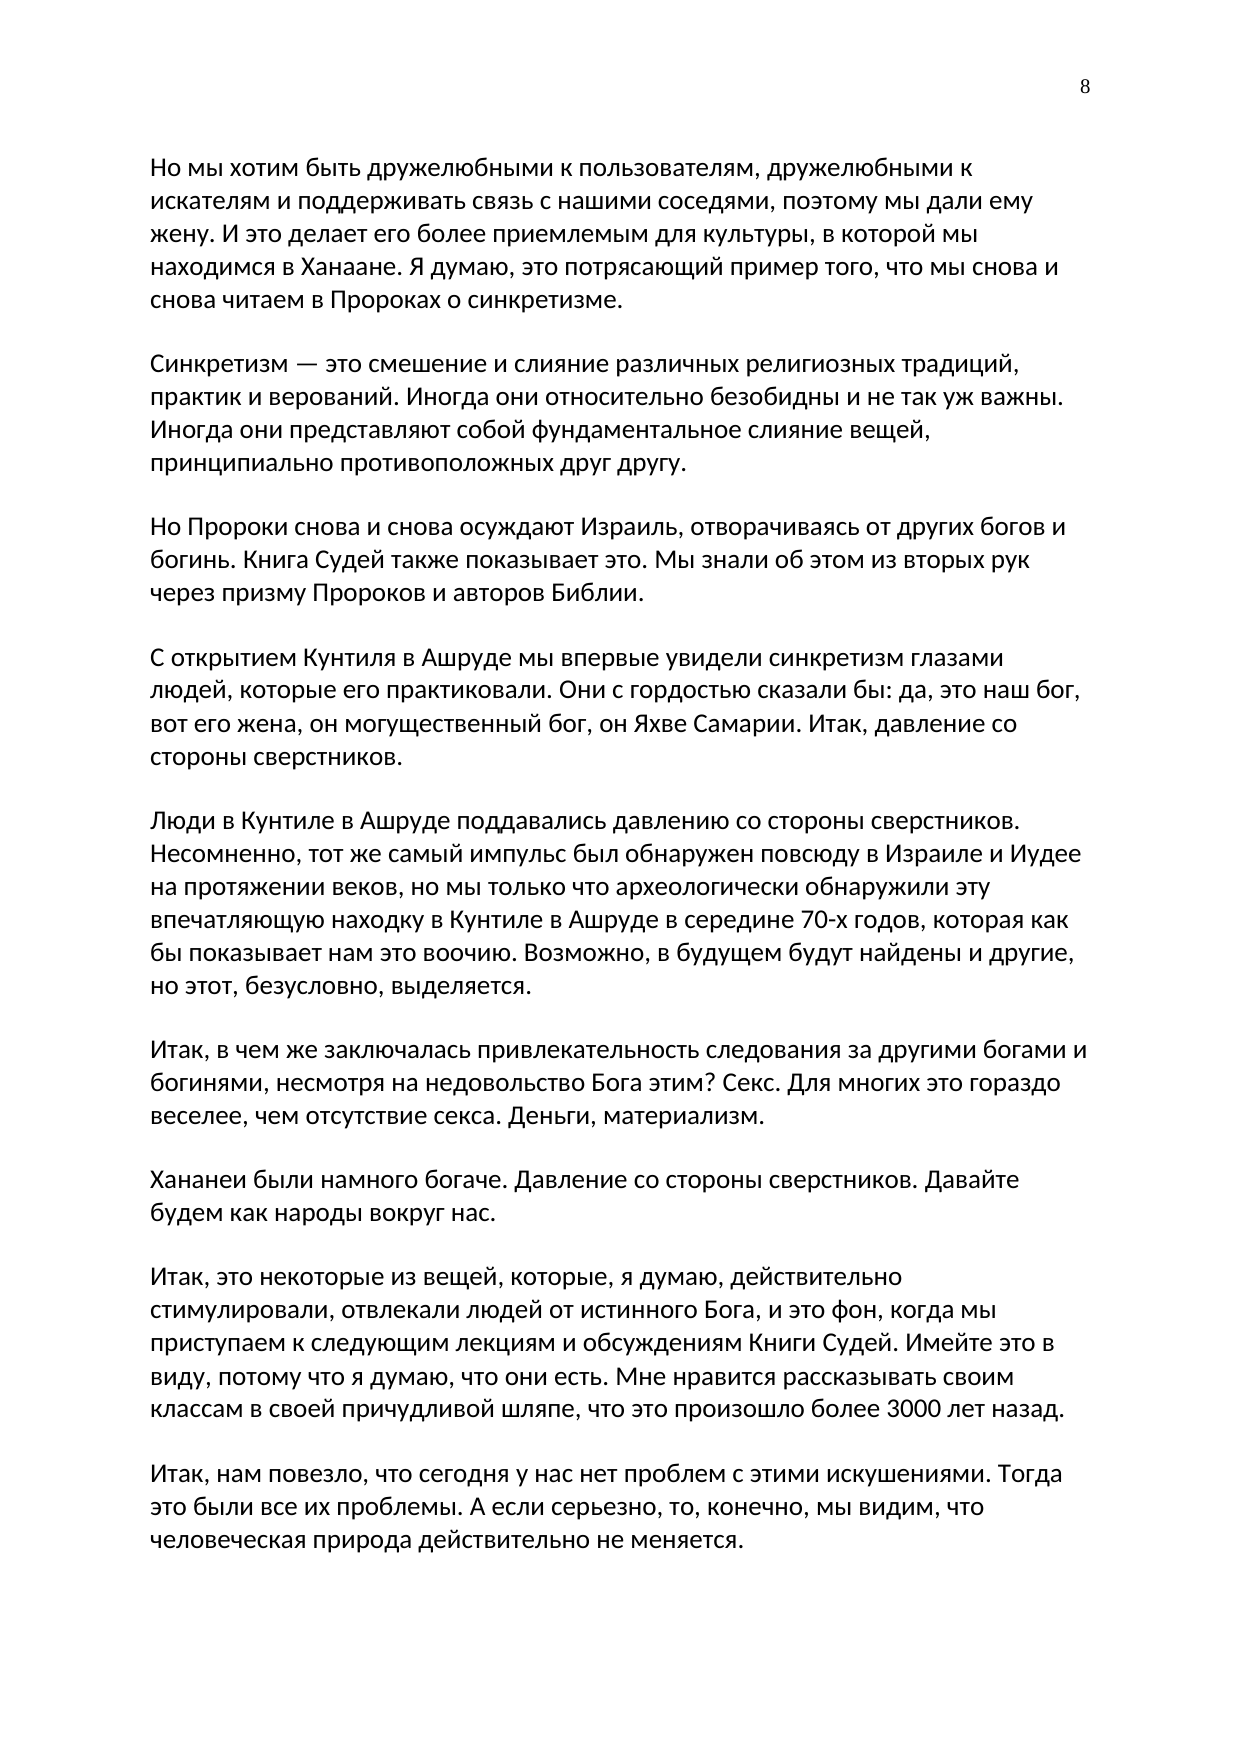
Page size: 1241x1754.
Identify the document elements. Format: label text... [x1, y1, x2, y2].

text Но мы хотим быть дружелюбными к пользователям, дружелюбными к искателям и поддерживать связь с нашими соседями, поэтому мы дали ему жену. И это делает его более приемлемым для культуры, в которой мы находимся в Ханаане. Я думаю, это потрясающий пример того, что мы снова и снова читаем в Пророках о синкретизме. [150, 150, 1090, 315]
text Но Пророки снова и снова осуждают Израиль, отворачиваясь от других богов и богинь. Книга Судей также показывает это. Мы знали об этом из вторых рук через призму Пророков и авторов Библии. [150, 509, 1090, 608]
text С открытием Кунтиля в Ашруде мы впервые увидели синкретизм глазами людей, которые его практиковали. Они с гордостью сказали бы: да, это наш бог, вот его жена, он могущественный бог, он Яхве Самарии. Итак, давление со стороны сверстников. [150, 640, 1090, 772]
text Итак, это некоторые из вещей, которые, я думаю, действительно стимулировали, отвлекали людей от истинного Бога, и это фон, когда мы приступаем к следующим лекциям и обсуждениям Книги Судей. Имейте это в виду, потому что я думаю, что они есть. Мне нравится рассказывать своим классам в своей причудливой шляпе, что это произошло более 3000 лет назад. [150, 1259, 1090, 1425]
text Итак, нам повезло, что сегодня у нас нет проблем с этими искушениями. Тогда это были все их проблемы. А если серьезно, то, конечно, мы видим, что человеческая природа действительно не меняется. [150, 1456, 1090, 1555]
text Люди в Кунтиле в Ашруде поддавались давлению со стороны сверстников. Несомненно, тот же самый импульс был обнаружен повсюду в Израиле и Иудее на протяжении веков, но мы только что археологически обнаружили эту впечатляющую находку в Кунтиле в Ашруде в середине 70-х годов, которая как бы показывает нам это воочию. Возможно, в будущем будут найдены и другие, но этот, безусловно, выделяется. [150, 803, 1090, 1001]
text Хананеи были намного богаче. Давление со стороны сверстников. Давайте будем как народы вокруг нас. [150, 1162, 1090, 1228]
text Итак, в чем же заключалась привлекательность следования за другими богами и богинями, несмотря на недовольство Бога этим? Секс. Для многих это гораздо веселее, чем отсутствие секса. Деньги, материализм. [150, 1032, 1090, 1131]
text Синкретизм — это смешение и слияние различных религиозных традиций, практик и верований. Иногда они относительно безобидны и не так уж важны. Иногда они представляют собой фундаментальное слияние вещей, принципиально противоположных друг другу. [150, 346, 1090, 478]
